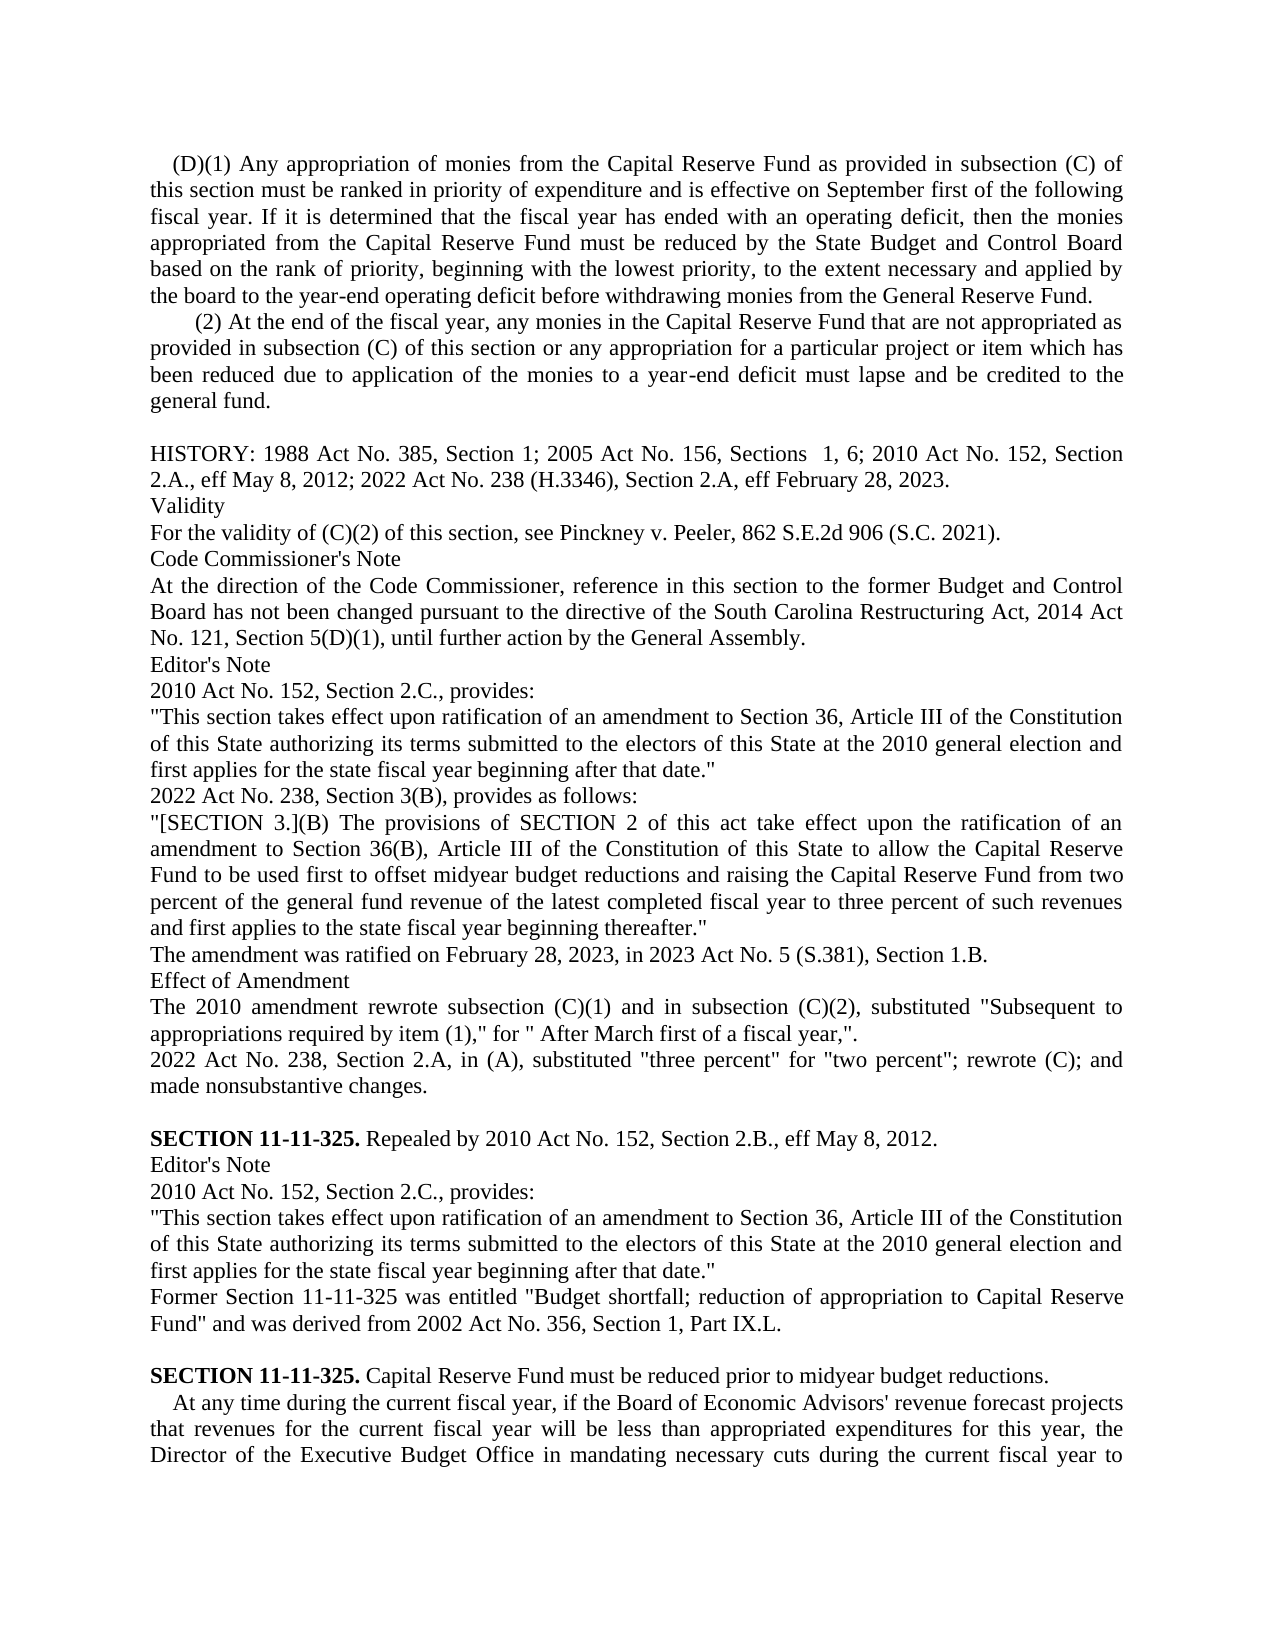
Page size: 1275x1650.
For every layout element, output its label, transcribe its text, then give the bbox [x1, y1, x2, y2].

text At the direction of the Code Commissioner, reference in this section to the former Budget and Control Board has not been changed pursuant to the directive of the South Carolina Restructuring Act, 2014 Act No. 121, Section 5(D)(1), until further action by the General Assembly. [150, 572, 1125, 651]
text Editor's Note [150, 1151, 1125, 1178]
text (2) At the end of the fiscal year, any monies in the Capital Reserve Fund that are not appropriated as provided in subsection (C) of this section or any appropriation for a particular project or item which has been reduced due to application of the monies to a year-end deficit must lapse and be credited to the general fund. [150, 308, 1125, 413]
text The amendment was ratified on February 28, 2023, in 2023 Act No. 5 (S.381), Section 1.B. [150, 941, 1125, 967]
text The 2010 amendment rewrote subsection (C)(1) and in subsection (C)(2), substituted "Subsequent to appropriations required by item (1)," for " After March first of a fiscal year,". [150, 993, 1125, 1046]
text "This section takes effect upon ratification of an amendment to Section 36, Article III of the Constitution of this State authorizing its terms submitted to the electors of this State at the 2010 general election and first applies for the state fiscal year beginning after that date." [150, 1204, 1125, 1283]
text HISTORY: 1988 Act No. 385, Section 1; 2005 Act No. 156, Sections 1, 6; 2010 Act No. 152, Section 2.A., eff May 8, 2012; 2022 Act No. 238 (H.3346), Section 2.A, eff February 28, 2023. [150, 440, 1125, 493]
text Effect of Amendment [150, 967, 1125, 993]
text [150, 1389, 1125, 1468]
text 2010 Act No. 152, Section 2.C., provides: [150, 677, 1125, 703]
text "This section takes effect upon ratification of an amendment to Section 36, Article III of the Constitution of this State authorizing its terms submitted to the electors of this State at the 2010 general election and first applies for the state fiscal year beginning after that date." [150, 703, 1125, 782]
text Validity [150, 493, 1125, 519]
text (D)(1) Any appropriation of monies from the Capital Reserve Fund as provided in subsection (C) of this section must be ranked in priority of expenditure and is effective on September first of the following fiscal year. If it is determined that the fiscal year has ended with an operating deficit, then the monies appropriated from the Capital Reserve Fund must be reduced by the State Budget and Control Board based on the rank of priority, beginning with the lowest priority, to the extent necessary and applied by the board to the year-end operating deficit before withdrawing monies from the General Reserve Fund. [150, 150, 1125, 308]
text 2022 Act No. 238, Section 2.A, in (A), substituted "three percent" for "two percent"; rewrote (C); and made nonsubstantive changes. [150, 1046, 1125, 1099]
text "[SECTION 3.](B) The provisions of SECTION 2 of this act take effect upon the ratification of an amendment to Section 36(B), Article III of the Constitution of this State to allow the Capital Reserve Fund to be used first to offset midyear budget reductions and raising the Capital Reserve Fund from two percent of the general fund revenue of the latest completed fiscal year to three percent of such revenues and first applies to the state fiscal year beginning thereafter." [150, 809, 1125, 941]
text Editor's Note [150, 651, 1125, 677]
text 2010 Act No. 152, Section 2.C., provides: [150, 1178, 1125, 1204]
text 2022 Act No. 238, Section 3(B), provides as follows: [150, 782, 1125, 809]
text Code Commissioner's Note [150, 545, 1125, 572]
text Former Section 11-11-325 was entitled "Budget shortfall; reduction of appropriation to Capital Reserve Fund" and was derived from 2002 Act No. 356, Section 1, Part IX.L. [150, 1283, 1125, 1336]
text SECTION 11-11-325. Repealed by 2010 Act No. 152, Section 2.B., eff May 8, 2012. [150, 1125, 1125, 1151]
text SECTION 11-11-325. Capital Reserve Fund must be reduced prior to midyear budget reductions. [150, 1362, 1125, 1389]
text For the validity of (C)(2) of this section, see Pinckney v. Peeler, 862 S.E.2d 906 (S.C. 2021). [150, 519, 1125, 545]
